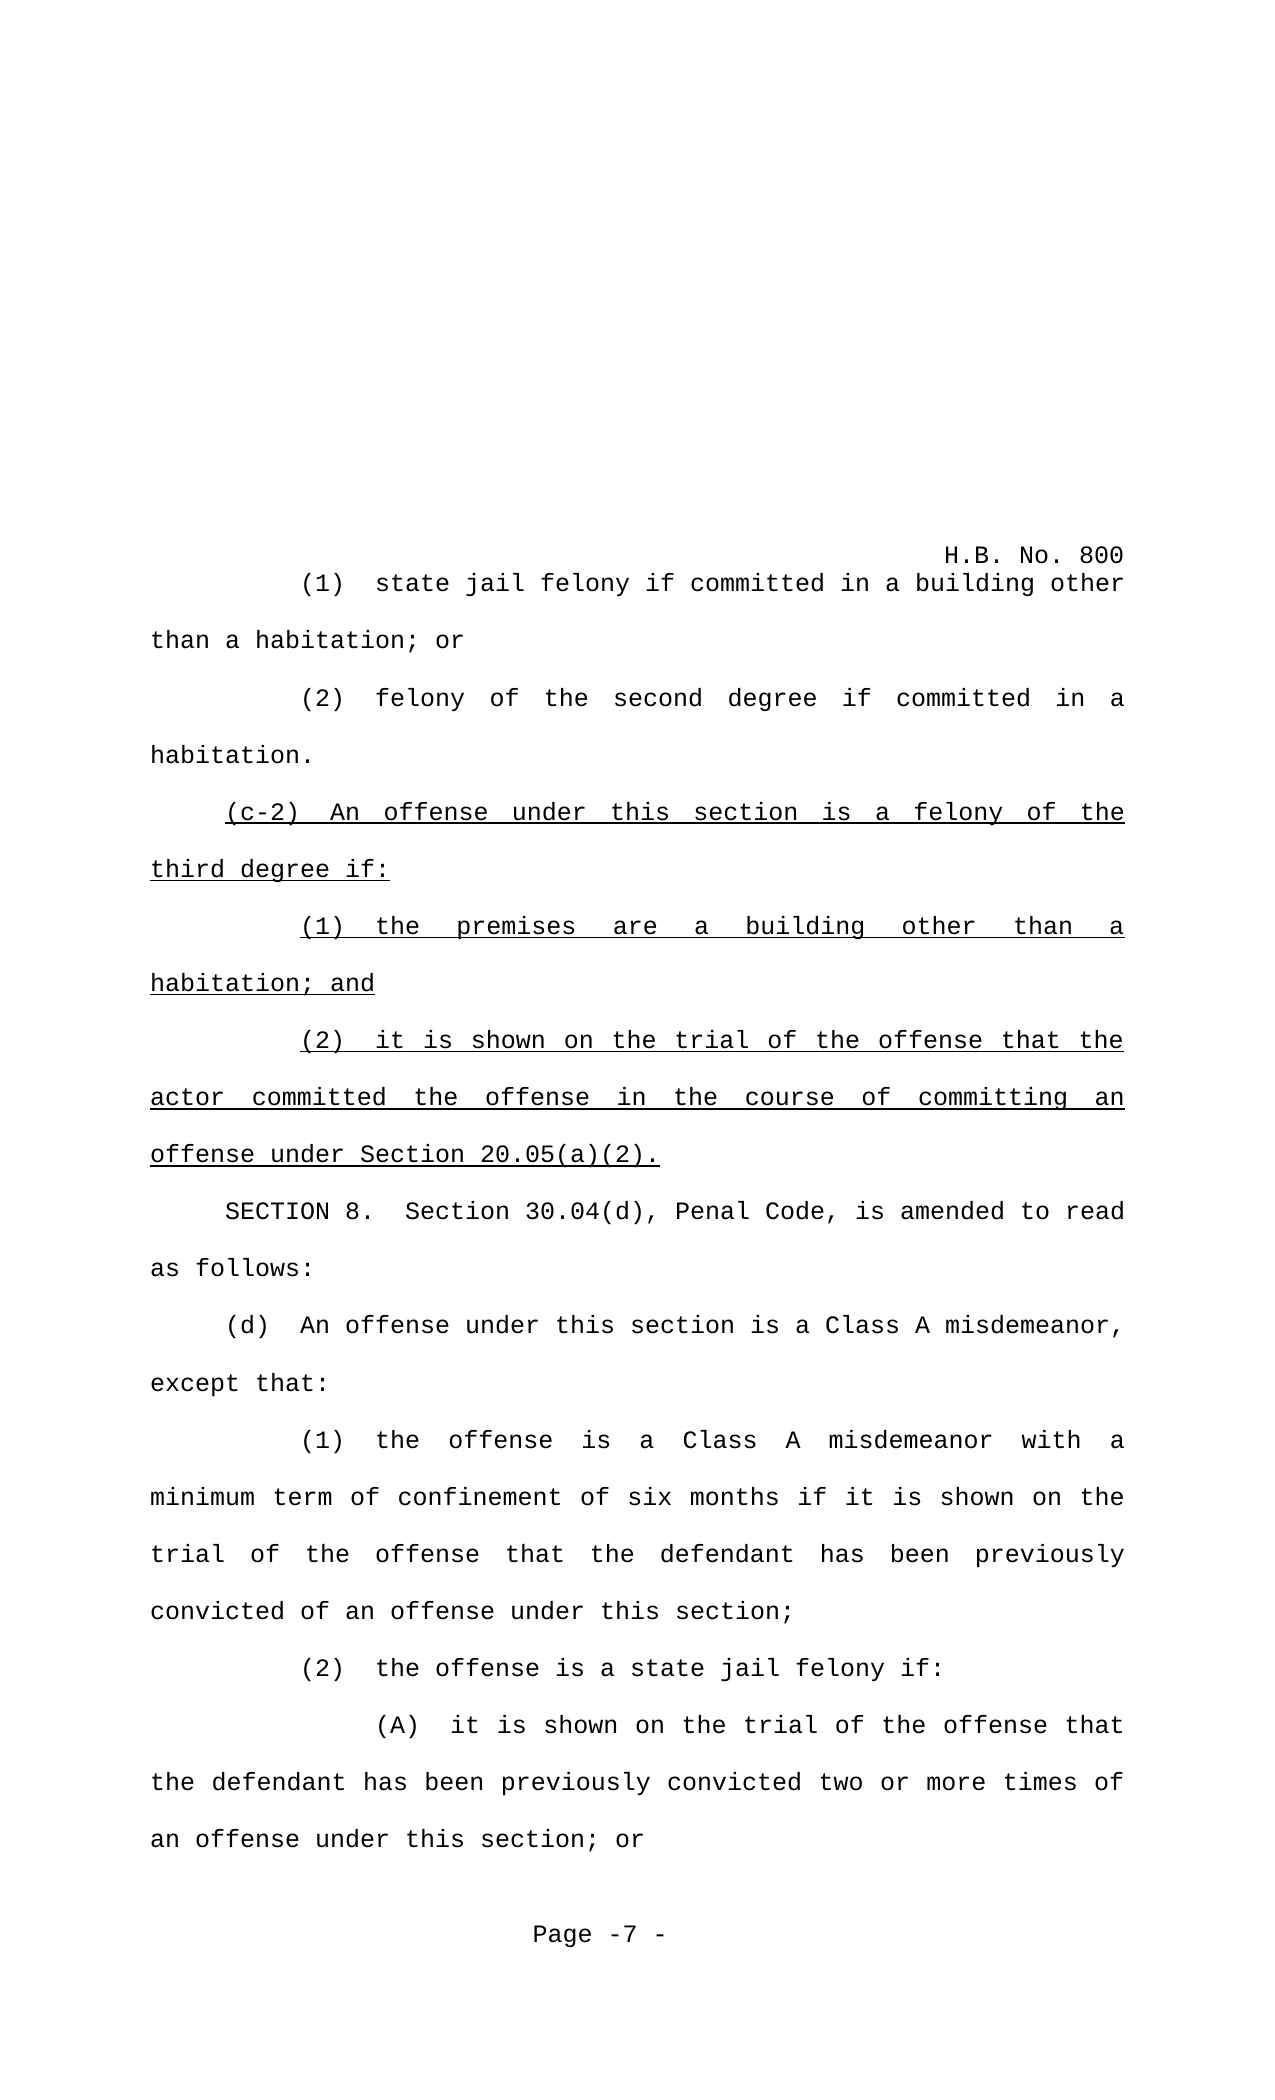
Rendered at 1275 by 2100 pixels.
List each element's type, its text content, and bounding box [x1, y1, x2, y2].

text (c-2) An offense under this section is a felony of the third degree if: [150, 799, 1125, 885]
text (A) it is shown on the trial of the offense that the defendant has been previously convicted two or more times of an offense under this section; or [150, 1712, 1125, 1855]
text (1) state jail felony if committed in a building other than a habitation; or [150, 571, 1125, 656]
text (2) it is shown on the trial of the offense that the actor committed the offense in the course of committing an offense under Section 20.05(a)(2). [150, 1027, 1125, 1108]
text (d) An offense under this section is a Class A misdemeanor, except that: [150, 1313, 1125, 1398]
text (2) the offense is a state jail felony if: [150, 1655, 1125, 1684]
text SECTION 8. Section 30.04(d), Penal Code, is amended to read as follows: [150, 1199, 1125, 1284]
text (1) the offense is a Class A misdemeanor with a minimum term of confinement of six months if it is shown on the trial of the offense that the defendant has been previously convicted of an offense under this section; [150, 1427, 1125, 1627]
text (1) the premises are a building other than a habitation; and [150, 913, 1125, 999]
text (2) felony of the second degree if committed in a habitation. [150, 685, 1125, 771]
text (2) it is shown on the trial of the offense that the actor committed the offense in the course of committing an offense under Section 20.05(a)(2). [150, 1110, 1125, 1170]
